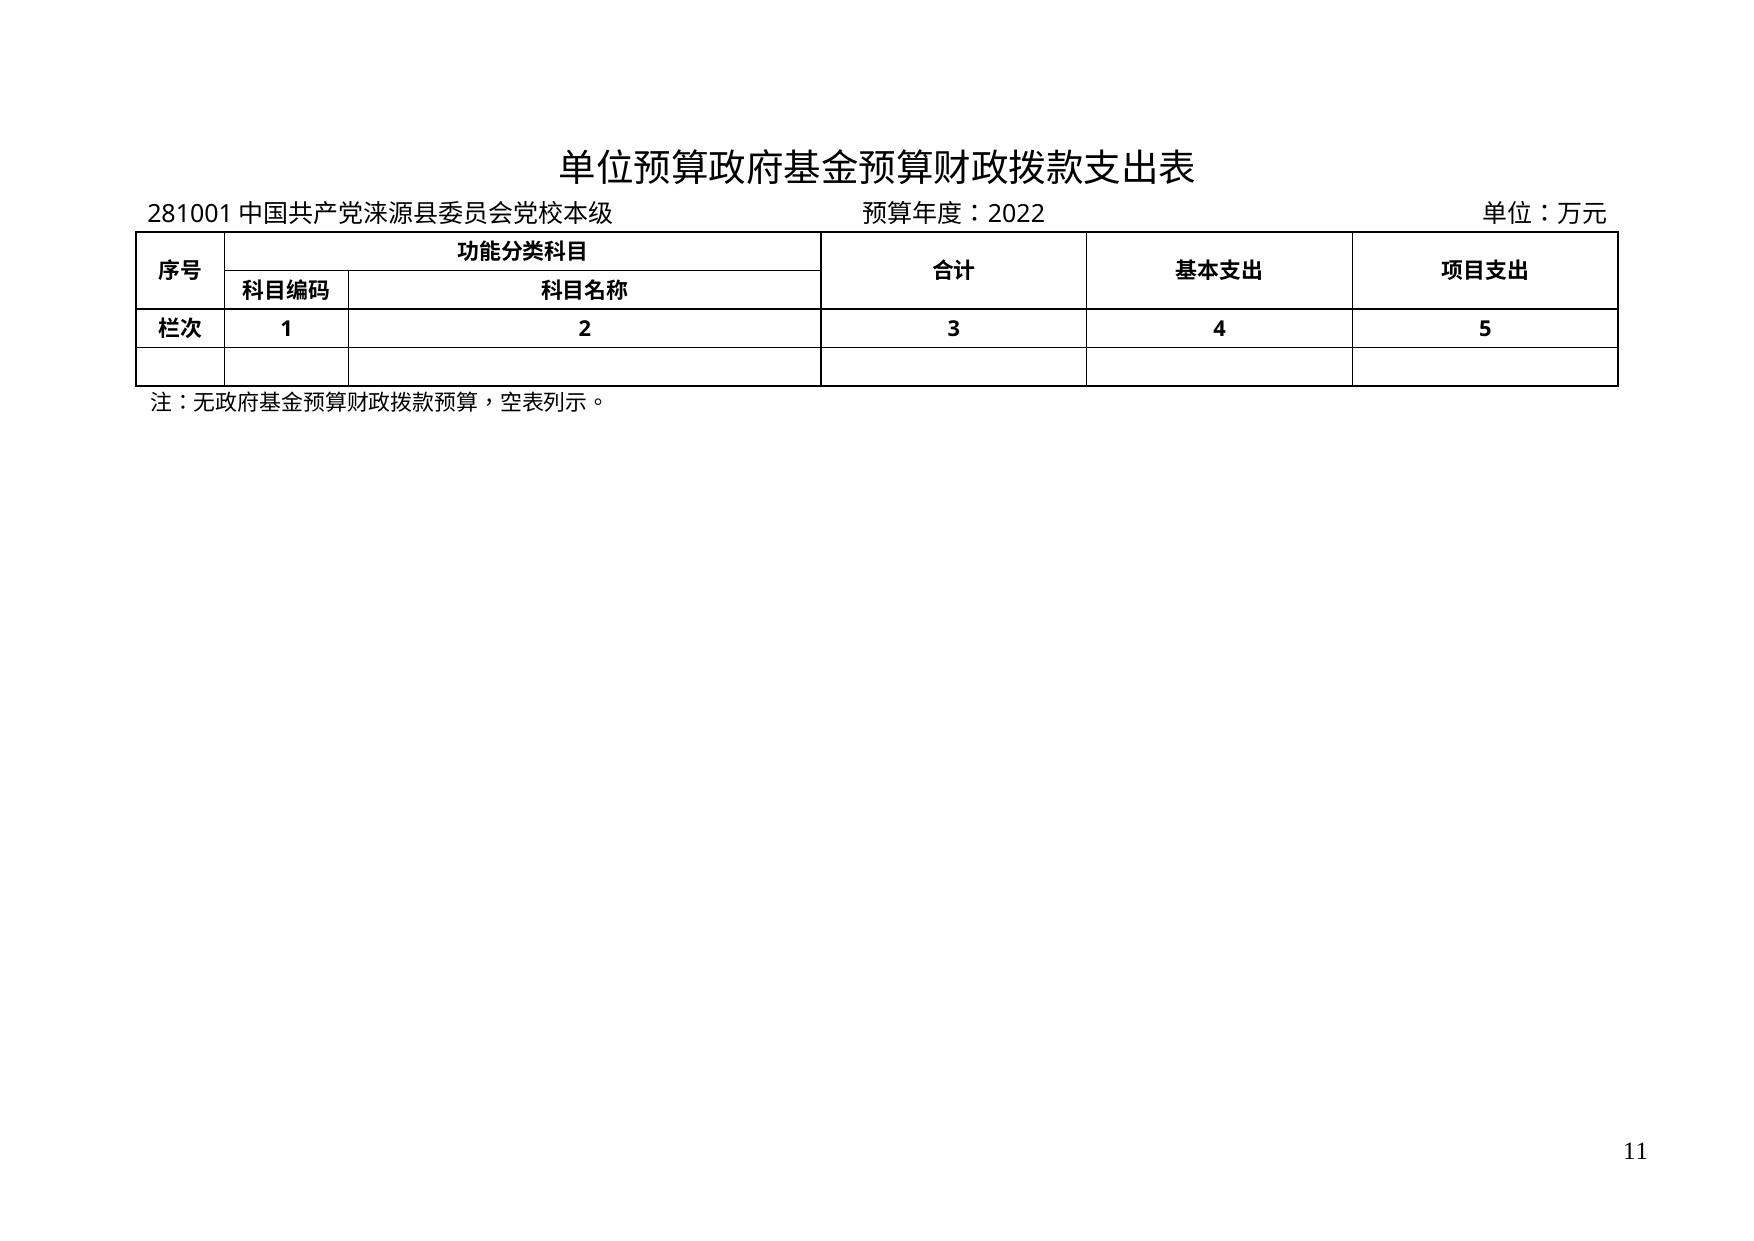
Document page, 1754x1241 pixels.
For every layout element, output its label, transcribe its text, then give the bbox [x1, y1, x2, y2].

table_cell 2 [349, 310, 820, 347]
table_cell 功能分类科目 [225, 233, 820, 270]
table_cell [349, 348, 820, 385]
table_cell 项目支出 [1353, 233, 1617, 308]
table_cell 科目名称 [349, 271, 820, 308]
table_cell 科目编码 [225, 271, 348, 308]
text 注：无政府基金预算财政拨款预算，空表列示。 [106, 387, 1648, 416]
table_cell [1087, 348, 1352, 385]
table_header 单位：万元 [1087, 195, 1617, 231]
text 单位预算政府基金预算财政拨款支出表 [106, 142, 1648, 193]
table_cell [822, 348, 1086, 385]
table_cell 序号 [137, 233, 224, 308]
table_header 预算年度：2022 [822, 195, 1086, 231]
table_cell 合计 [822, 233, 1086, 308]
table_cell 3 [822, 310, 1086, 347]
table_cell 4 [1087, 310, 1352, 347]
table_cell 栏次 [137, 310, 224, 347]
table_cell [225, 348, 348, 385]
table_cell [1353, 348, 1617, 385]
table_cell 1 [225, 310, 348, 347]
table_cell [137, 348, 224, 385]
table_header 281001中国共产党涞源县委员会党校本级 [137, 195, 820, 231]
table_cell 基本支出 [1087, 233, 1352, 308]
table_cell 5 [1353, 310, 1617, 347]
